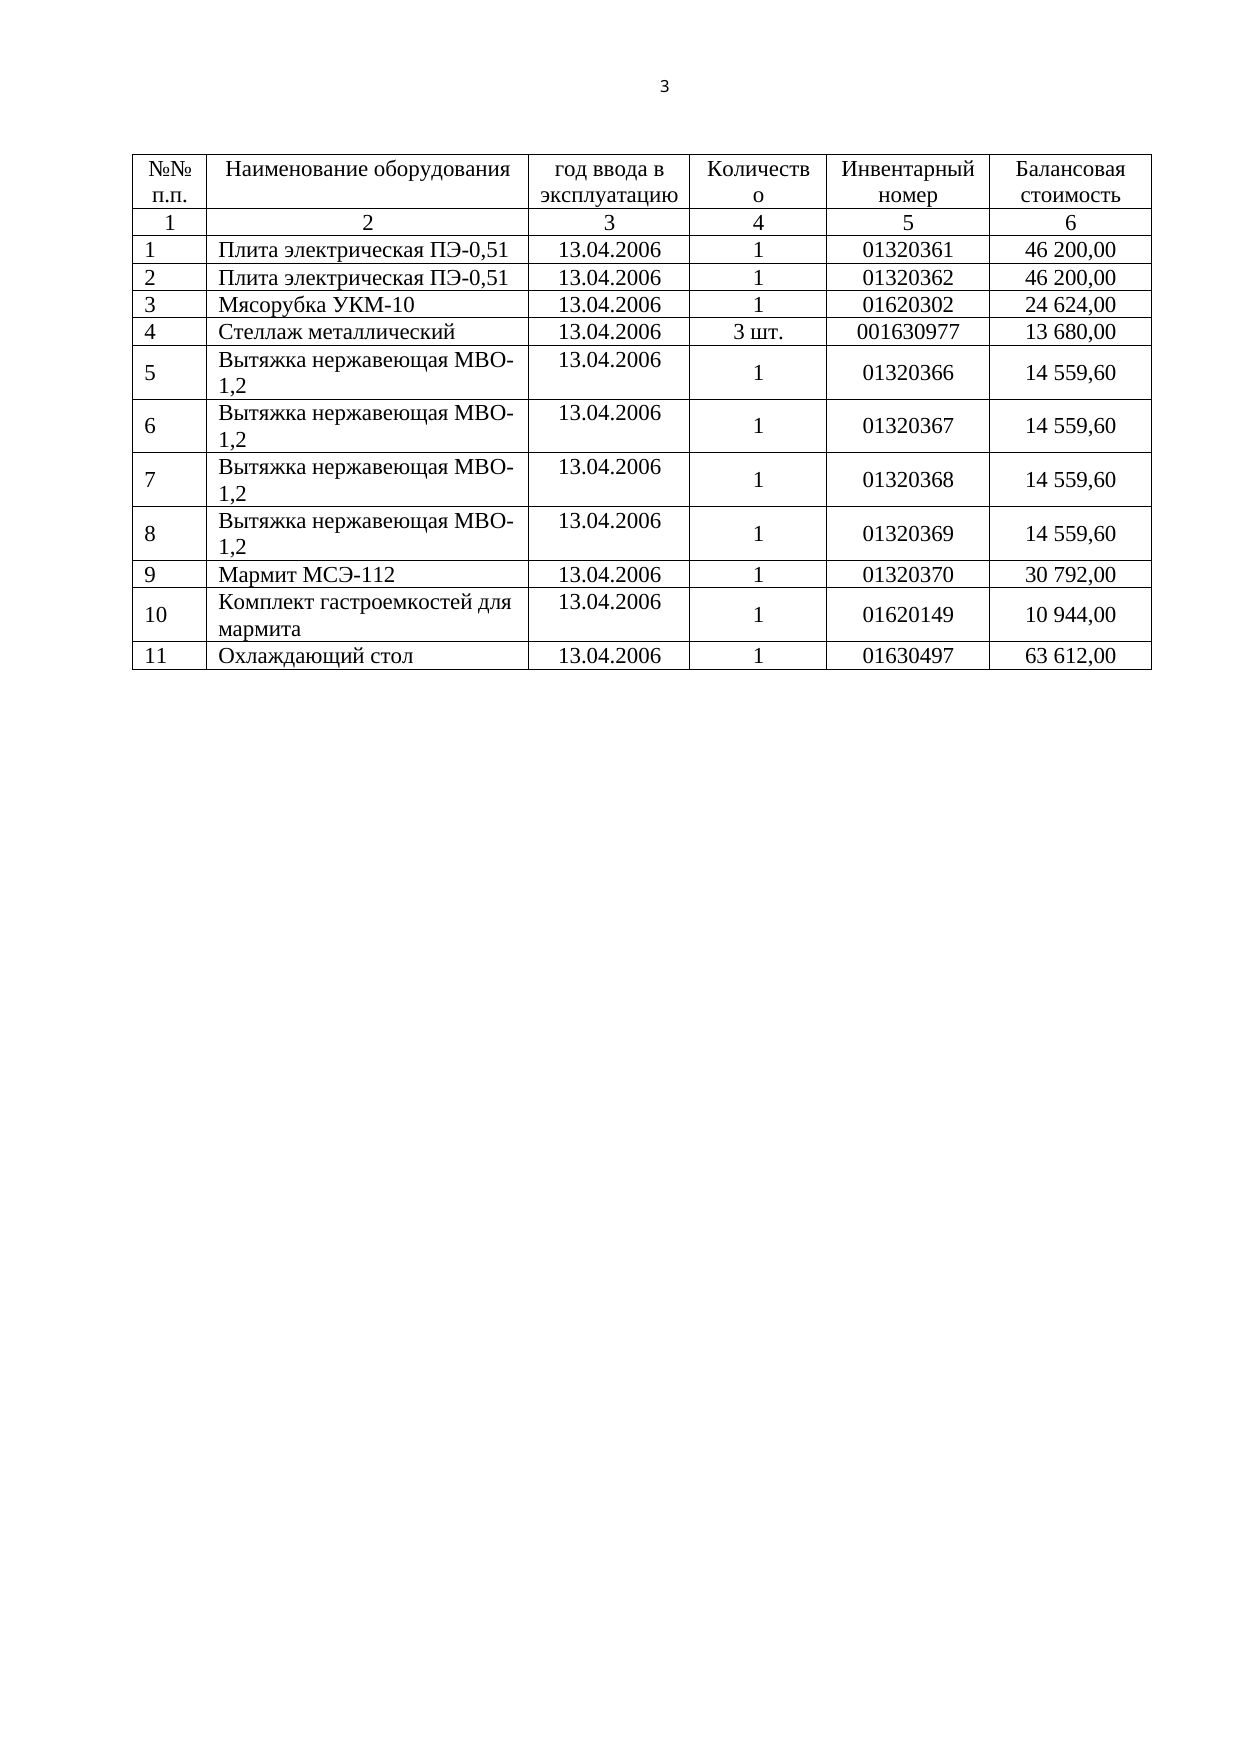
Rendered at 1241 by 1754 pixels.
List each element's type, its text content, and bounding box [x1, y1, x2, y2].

table_cell 1 [133, 236, 206, 262]
table_cell 1 [690, 561, 826, 587]
table_cell Плита электрическая ПЭ-0,51 [207, 236, 528, 262]
table_header №№ п.п. [133, 155, 206, 208]
table_cell 3 [133, 291, 206, 317]
table_cell 13.04.2006 [529, 264, 689, 290]
table_header Инвентарный номер [827, 155, 989, 208]
table_cell 8 [133, 507, 206, 560]
table_cell Мясорубка УКМ-10 [207, 291, 528, 317]
table_cell 01320361 [827, 236, 989, 262]
table_cell 01320366 [827, 346, 989, 398]
table_cell 11 [133, 642, 206, 668]
table_cell 14 559,60 [990, 400, 1151, 452]
table_cell 46 200,00 [990, 264, 1151, 290]
table_cell 7 [133, 453, 206, 506]
table_cell 10 944,00 [990, 588, 1151, 641]
table_cell 1 [690, 507, 826, 560]
table_cell 13.04.2006 [529, 346, 689, 398]
table_cell 1 [690, 588, 826, 641]
table_cell 63 612,00 [990, 642, 1151, 668]
table_cell 13.04.2006 [529, 507, 689, 560]
table_cell 01320362 [827, 264, 989, 290]
table_cell 13.04.2006 [529, 561, 689, 587]
table_cell 2 [133, 264, 206, 290]
table_cell Вытяжка нержавеющая МВО-1,2 [207, 400, 528, 452]
table_cell Стеллаж металлический [207, 318, 528, 345]
table_cell 01320370 [827, 561, 989, 587]
table_cell 2 [207, 209, 528, 235]
table_cell 9 [133, 561, 206, 587]
table_cell 6 [133, 400, 206, 452]
table_header Количество [690, 155, 826, 208]
table_cell 5 [827, 209, 989, 235]
table_header год ввода в эксплуатацию [529, 155, 689, 208]
table_cell 13.04.2006 [529, 236, 689, 262]
table_cell 13.04.2006 [529, 642, 689, 668]
table_cell 6 [990, 209, 1151, 235]
table_cell 13.04.2006 [529, 400, 689, 452]
table_cell Охлаждающий стол [207, 642, 528, 668]
table_cell 1 [690, 453, 826, 506]
table_cell 3 [529, 209, 689, 235]
table_cell 10 [133, 588, 206, 641]
table_cell 30 792,00 [990, 561, 1151, 587]
table_cell 4 [690, 209, 826, 235]
table_cell 46 200,00 [990, 236, 1151, 262]
table_cell 1 [690, 400, 826, 452]
table_header Балансовая стоимость [990, 155, 1151, 208]
table_cell 01620149 [827, 588, 989, 641]
table_cell Комплект гастроемкостей для мармита [207, 588, 528, 641]
table_cell 14 559,60 [990, 453, 1151, 506]
table_cell 13.04.2006 [529, 453, 689, 506]
table_cell 13.04.2006 [529, 291, 689, 317]
table_cell 1 [690, 642, 826, 668]
table_cell 4 [133, 318, 206, 345]
table_cell 01620302 [827, 291, 989, 317]
table_cell 01630497 [827, 642, 989, 668]
table_cell 01320369 [827, 507, 989, 560]
table_cell 1 [690, 264, 826, 290]
table_cell 1 [690, 346, 826, 398]
table_cell 001630977 [827, 318, 989, 345]
table_cell 14 559,60 [990, 346, 1151, 398]
table_cell 13 680,00 [990, 318, 1151, 345]
table_cell Мармит МСЭ-112 [207, 561, 528, 587]
table_cell 01320368 [827, 453, 989, 506]
table_cell 3 шт. [690, 318, 826, 345]
table_cell Плита электрическая ПЭ-0,51 [207, 264, 528, 290]
table_cell 01320367 [827, 400, 989, 452]
table_cell 14 559,60 [990, 507, 1151, 560]
table_cell 1 [690, 236, 826, 262]
table_cell Вытяжка нержавеющая МВО-1,2 [207, 507, 528, 560]
table_cell Вытяжка нержавеющая МВО-1,2 [207, 453, 528, 506]
table_cell 24 624,00 [990, 291, 1151, 317]
table_cell 13.04.2006 [529, 318, 689, 345]
table_cell Вытяжка нержавеющая МВО-1,2 [207, 346, 528, 398]
table_cell 1 [690, 291, 826, 317]
table_cell 5 [133, 346, 206, 398]
table_cell 13.04.2006 [529, 588, 689, 641]
table_header Наименование оборудования [207, 155, 528, 208]
table_cell 1 [133, 209, 206, 235]
